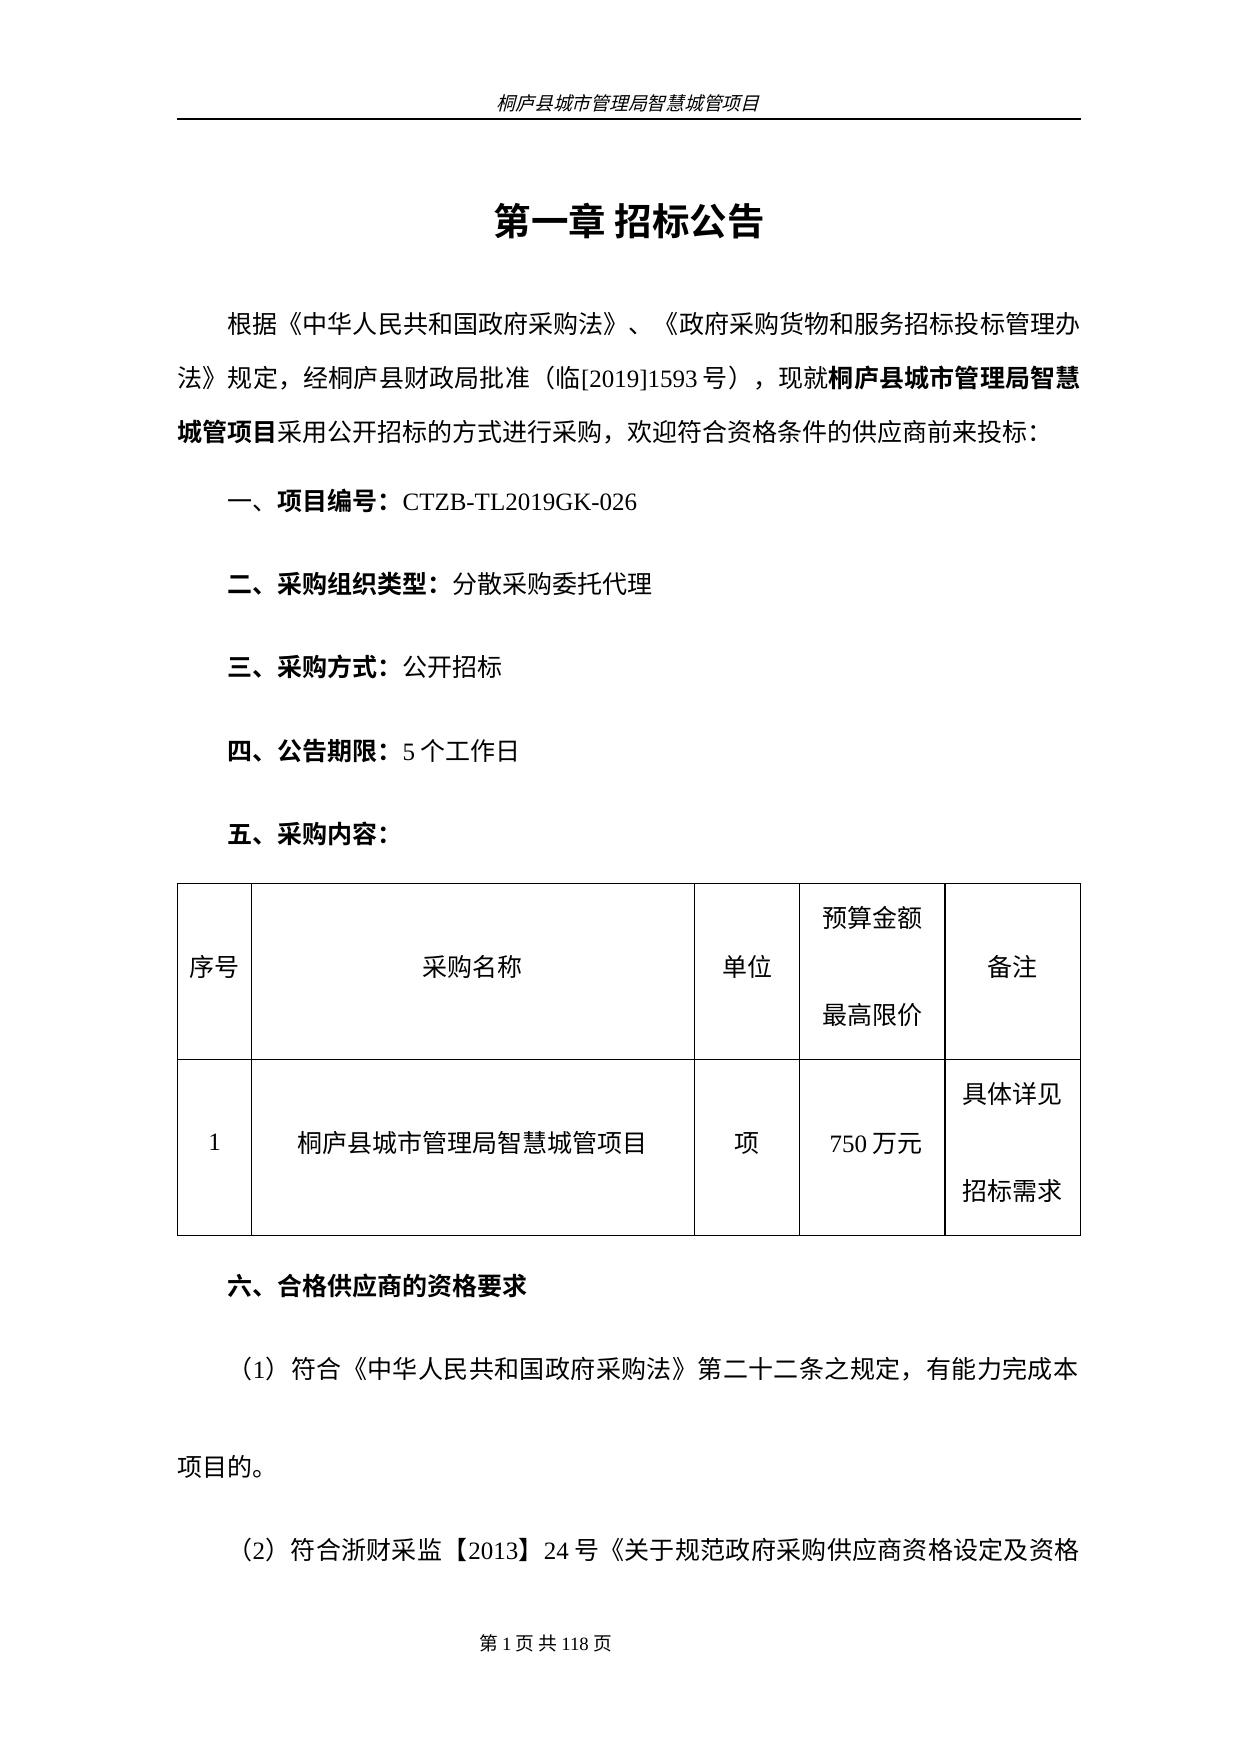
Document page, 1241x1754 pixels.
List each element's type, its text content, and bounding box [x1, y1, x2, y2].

table_header 序号 [178, 884, 251, 1059]
text 四、公告期限：5个工作日 [177, 717, 1081, 782]
table_header 预算金额最高限价 [800, 884, 944, 1059]
text 根据《中华人民共和国政府采购法》、《政府采购货物和服务招标投标管理办法》规定，经桐庐县财政局批准（临[2019]1593号），现就桐庐县城市管理局智慧城管项目采用公开招标的方式进行采购，欢迎符合资格条件的供应商前来投标： [177, 304, 1081, 449]
table_cell 具体详见招标需求 [946, 1060, 1080, 1235]
table_cell 1 [178, 1060, 251, 1235]
text 五、采购内容： [177, 800, 1081, 865]
text 二、采购组织类型：分散采购委托代理 [177, 550, 1081, 615]
table_cell 750万元 [800, 1060, 944, 1235]
text （1）符合《中华人民共和国政府采购法》第二十二条之规定，有能力完成本项目的。 [177, 1335, 1081, 1498]
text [177, 1516, 1081, 1581]
table_header 单位 [695, 884, 799, 1059]
text 三、采购方式：公开招标 [177, 633, 1081, 698]
table_header 采购名称 [252, 884, 694, 1059]
list 项目编号：CTZB-TL2019GK-026 [177, 467, 1081, 532]
text 六、合格供应商的资格要求 [177, 1252, 1081, 1317]
table_cell 桐庐县城市管理局智慧城管项目 [252, 1060, 694, 1235]
subtitle 第一章 招标公告 [177, 187, 1081, 252]
table_header 备注 [946, 884, 1080, 1059]
table_cell 项 [695, 1060, 799, 1235]
